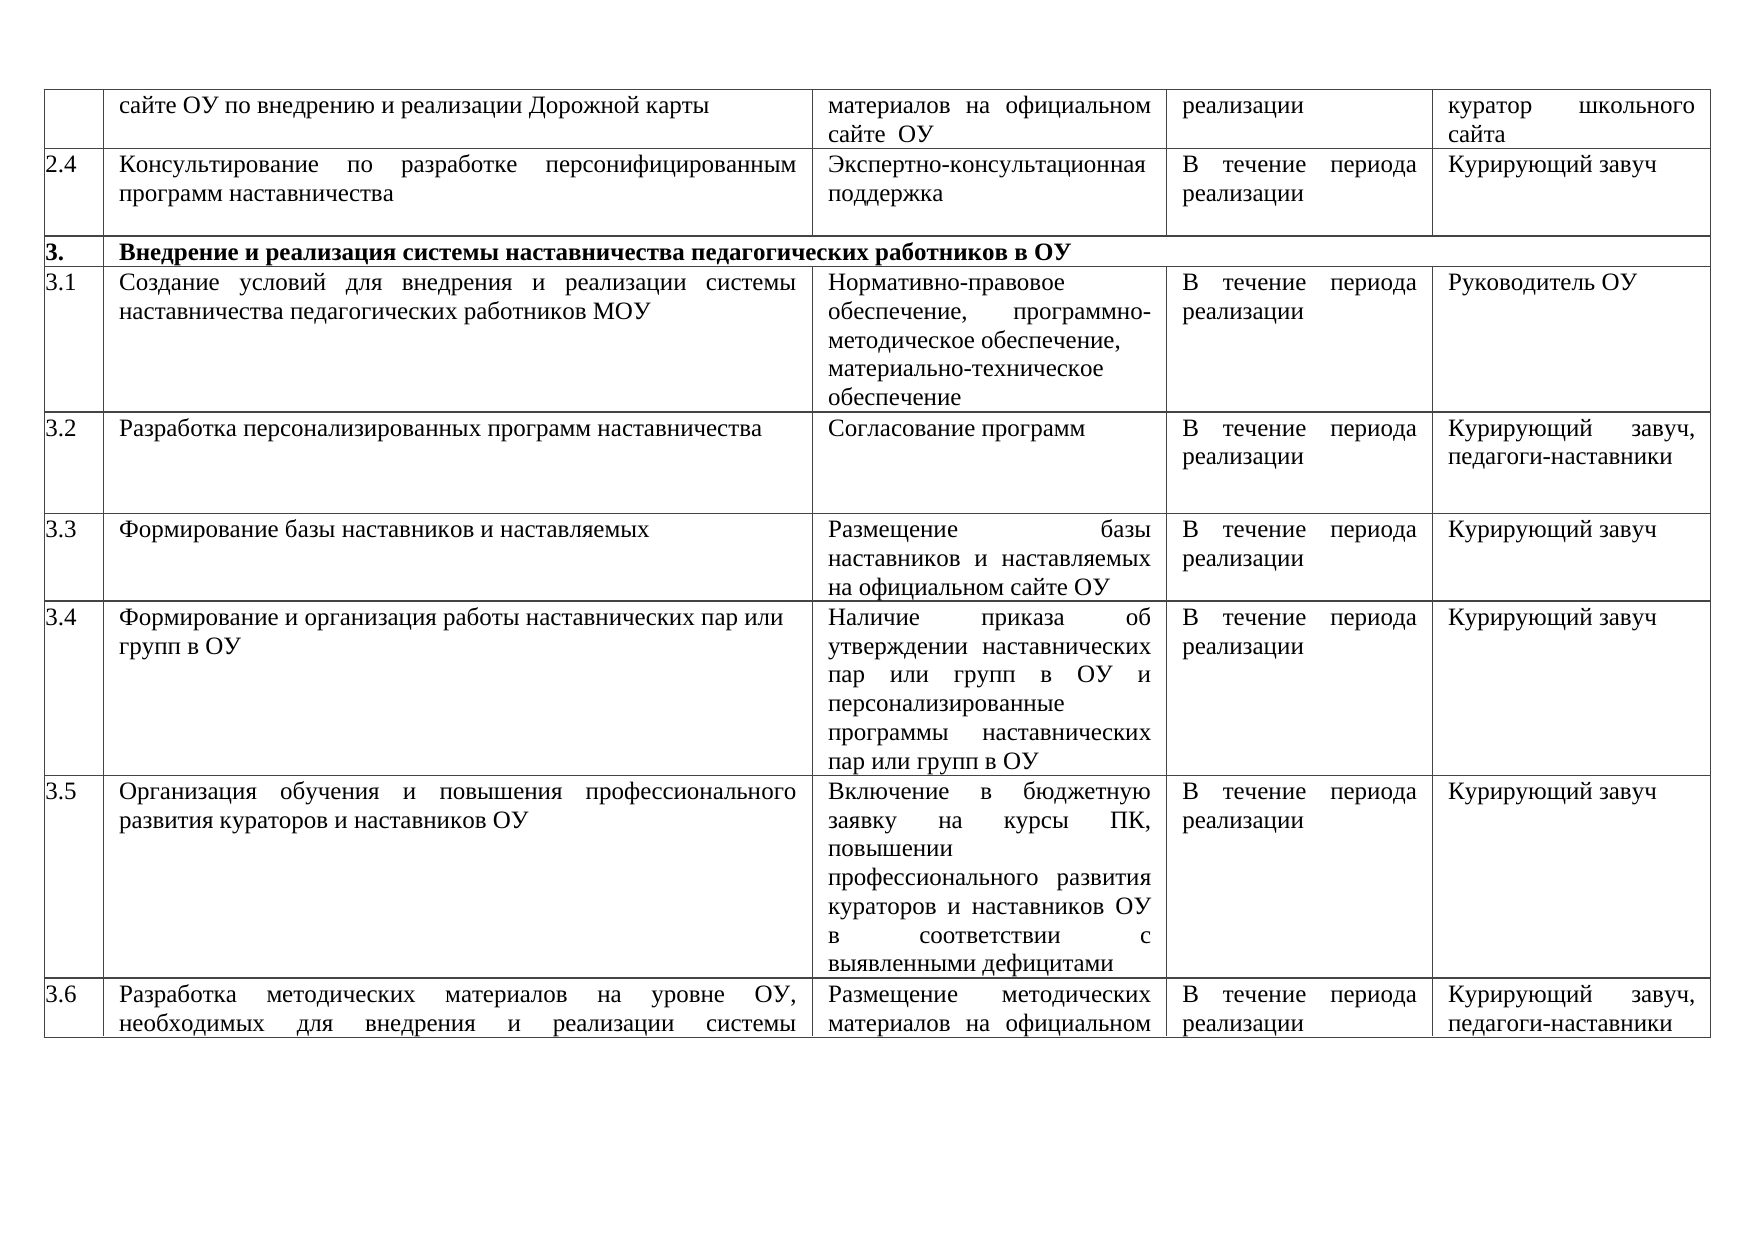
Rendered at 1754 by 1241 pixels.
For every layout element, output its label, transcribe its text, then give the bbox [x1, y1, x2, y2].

table_cell 3.5 [45, 776, 103, 977]
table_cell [104, 90, 812, 148]
table_cell Создание условий для внедрения и реализации системы наставничества педагогических работников МОУ [104, 267, 812, 411]
table_cell Руководитель ОУ [1433, 267, 1710, 411]
table_cell Организация обучения и повышения профессионального развития кураторов и наставников ОУ [104, 776, 812, 977]
table_cell Курирующий завуч [1433, 602, 1710, 774]
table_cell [104, 979, 812, 1036]
table_cell В течение периода реализации [1167, 514, 1432, 600]
table_cell Наличие приказа об утверждении наставнических пар или групп в ОУ и персонализированные программы наставнических пар или групп в ОУ [813, 602, 1166, 774]
table_cell В течение периода реализации [1167, 776, 1432, 977]
table_cell Курирующий завуч [1433, 514, 1710, 600]
table_cell В течение периода реализации [1167, 602, 1432, 774]
table_cell 2.3 [45, 90, 103, 148]
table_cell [813, 979, 1166, 1036]
table_cell Формирование базы наставников и наставляемых [104, 514, 812, 600]
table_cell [1433, 979, 1710, 1036]
table_cell Консультирование по разработке персонифицированным программ наставничества [104, 149, 812, 235]
table_cell 3. [45, 237, 103, 266]
table_cell 3.6 [45, 979, 103, 1036]
table_cell Нормативно-правовое обеспечение, программно-методическое обеспечение, материально-техническое обеспечение [813, 267, 1166, 411]
table_cell Согласование программ [813, 413, 1166, 513]
table_cell 3.2 [45, 413, 103, 513]
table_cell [1167, 979, 1432, 1036]
table_cell Экспертно-консультационная поддержка [813, 149, 1166, 235]
table_cell Курирующий завуч, педагоги-наставники [1433, 413, 1710, 513]
table_cell Включение в бюджетную заявку на курсы ПК, повышении профессионального развития кураторов и наставников ОУ в соответствии с выявленными дефицитами [813, 776, 1166, 977]
table_cell Курирующий завуч [1433, 776, 1710, 977]
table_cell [813, 90, 1166, 148]
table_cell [1433, 90, 1710, 148]
table_cell В течение периода реализации [1167, 413, 1432, 513]
table_cell 3.4 [45, 602, 103, 774]
table_cell Внедрение и реализация системы наставничества педагогических работников в ОУ [104, 237, 1710, 266]
table_cell Курирующий завуч [1433, 149, 1710, 235]
table_cell 2.4 [45, 149, 103, 235]
table_cell 3.3 [45, 514, 103, 600]
table_cell В течение периода реализации [1167, 149, 1432, 235]
table_cell 3.1 [45, 267, 103, 411]
table_cell Размещение базы наставников и наставляемых на официальном сайте ОУ [813, 514, 1166, 600]
table_cell Формирование и организация работы наставнических пар или групп в ОУ [104, 602, 812, 774]
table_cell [1167, 90, 1432, 148]
table_cell Разработка персонализированных программ наставничества [104, 413, 812, 513]
table_cell В течение периода реализации [1167, 267, 1432, 411]
